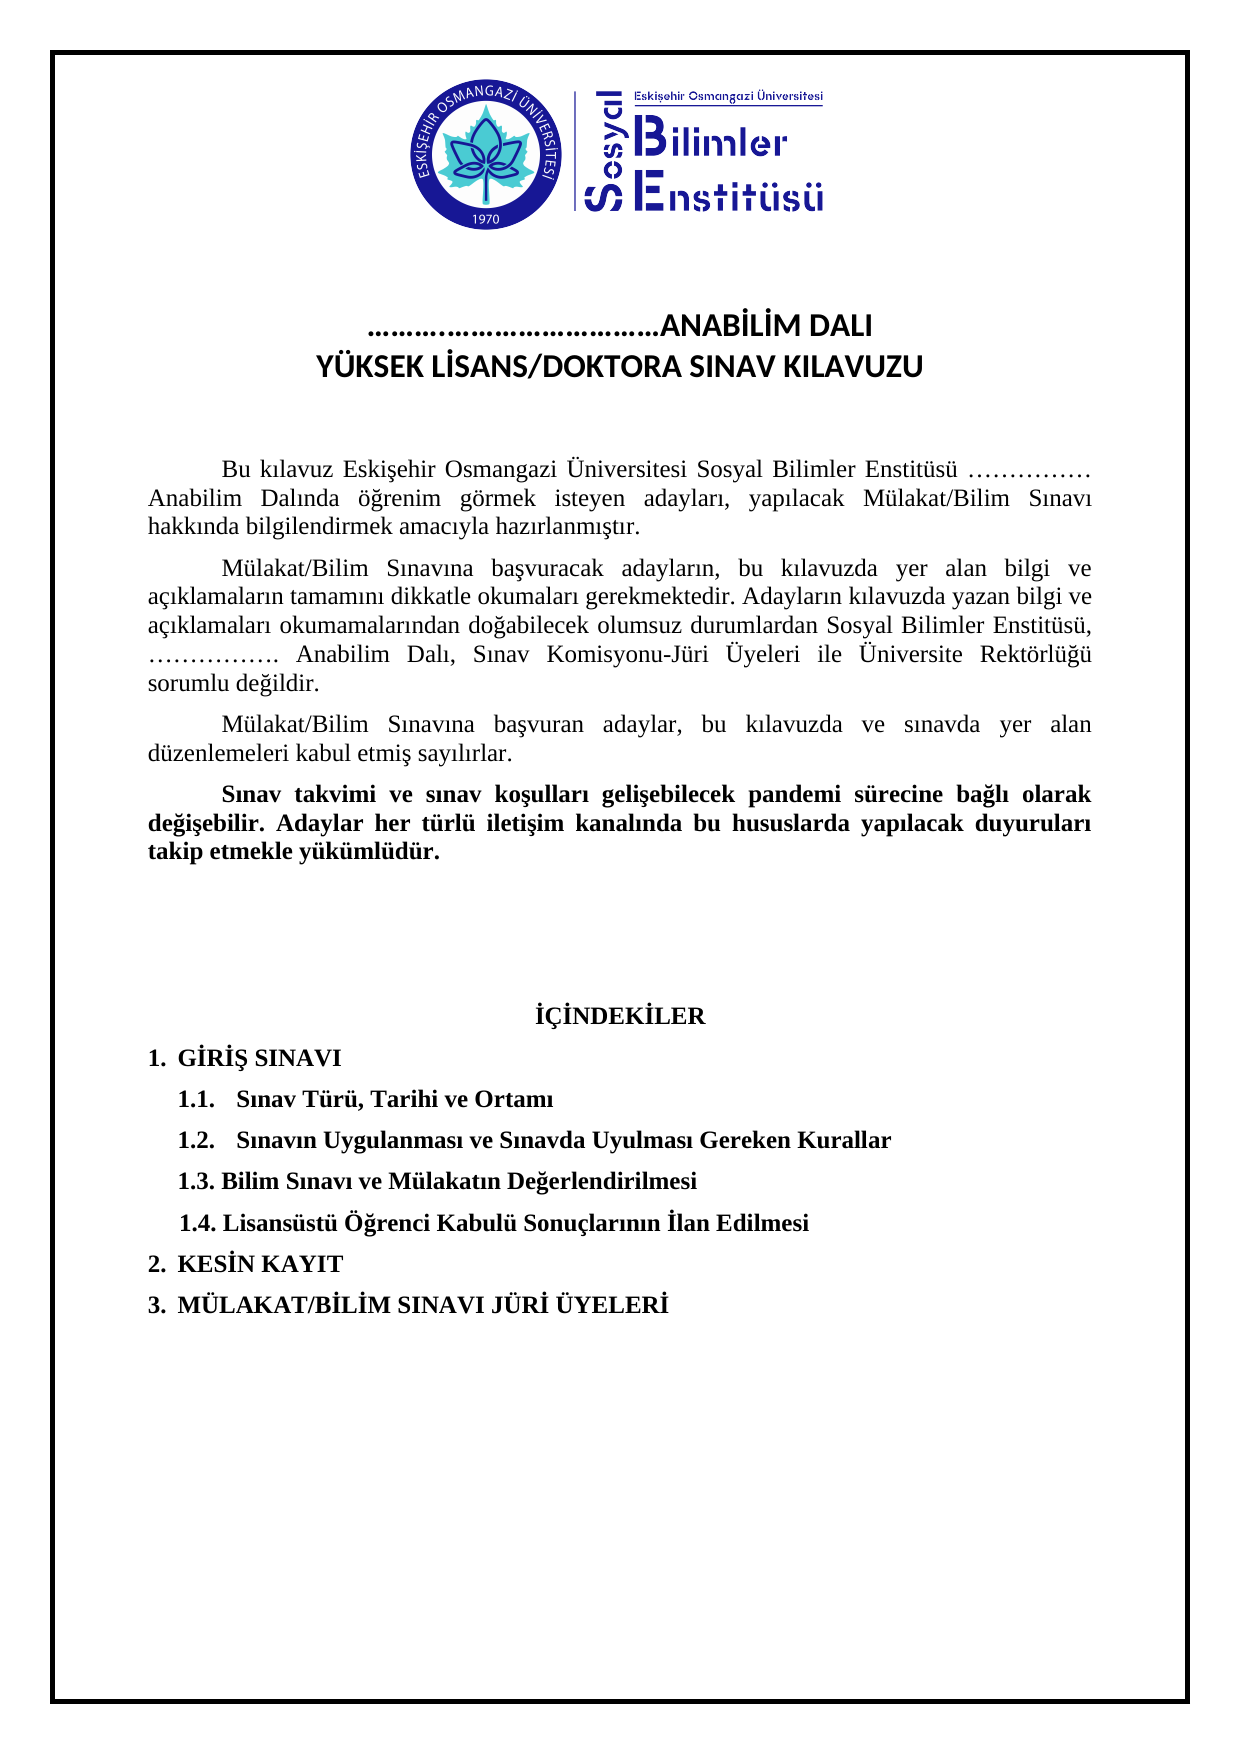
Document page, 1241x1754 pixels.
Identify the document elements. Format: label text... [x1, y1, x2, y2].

text 1.4. Lisansüstü Öğrenci Kabulü Sonuçlarının İlan Edilmesi [148, 1208, 1093, 1236]
text İÇİNDEKİLER [148, 1001, 1093, 1030]
text 1.3. Bilim Sınavı ve Mülakatın Değerlendirilmesi [177, 1166, 1093, 1195]
text Mülakat/Bilim Sınavına başvuran adaylar, bu kılavuzda ve sınavda yer alan düzenlemeleri kabul etmiş sayılırlar. [148, 709, 1093, 766]
text Bu kılavuz Eskişehir Osmangazi Üniversitesi Sosyal Bilimler Enstitüsü ……………Anabilim Dalında öğrenim görmek isteyen adayları, yapılacak Mülakat/Bilim Sınavı hakkında bilgilendirmek amacıyla hazırlanmıştır. [148, 454, 1093, 540]
list KESİN KAYIT [148, 1249, 1093, 1278]
list MÜLAKAT/BİLİM SINAVI JÜRİ ÜYELERİ [148, 1290, 1093, 1319]
list GİRİŞ SINAVI [148, 1043, 1093, 1071]
text Mülakat/Bilim Sınavına başvuracak adayların, bu kılavuzda yer alan bilgi ve açıklamaların tamamını dikkatle okumaları gerekmektedir. Adayların kılavuzda yazan bilgi ve açıklamaları okumamalarından doğabilecek olumsuz durumlardan Sosyal Bilimler Enstitüsü, ……………. Anabilim Dalı, Sınav Komisyonu-Jüri Üyeleri ile Üniversite Rektörlüğü sorumlu değildir. [148, 553, 1093, 696]
list Sınav Türü, Tarihi ve Ortamı [177, 1084, 1093, 1113]
picture [408, 73, 834, 232]
text ……….………………………ANABİLİM DALI [148, 304, 1093, 344]
text YÜKSEK LİSANS/DOKTORA SINAV KILAVUZU [148, 344, 1093, 385]
list Sınavın Uygulanması ve Sınavda Uyulması Gereken Kurallar [177, 1125, 1093, 1154]
text Sınav takvimi ve sınav koşulları gelişebilecek pandemi sürecine bağlı olarak değişebilir. Adaylar her türlü iletişim kanalında bu hususlarda yapılacak duyuruları takip etmekle yükümlüdür. [148, 779, 1093, 865]
